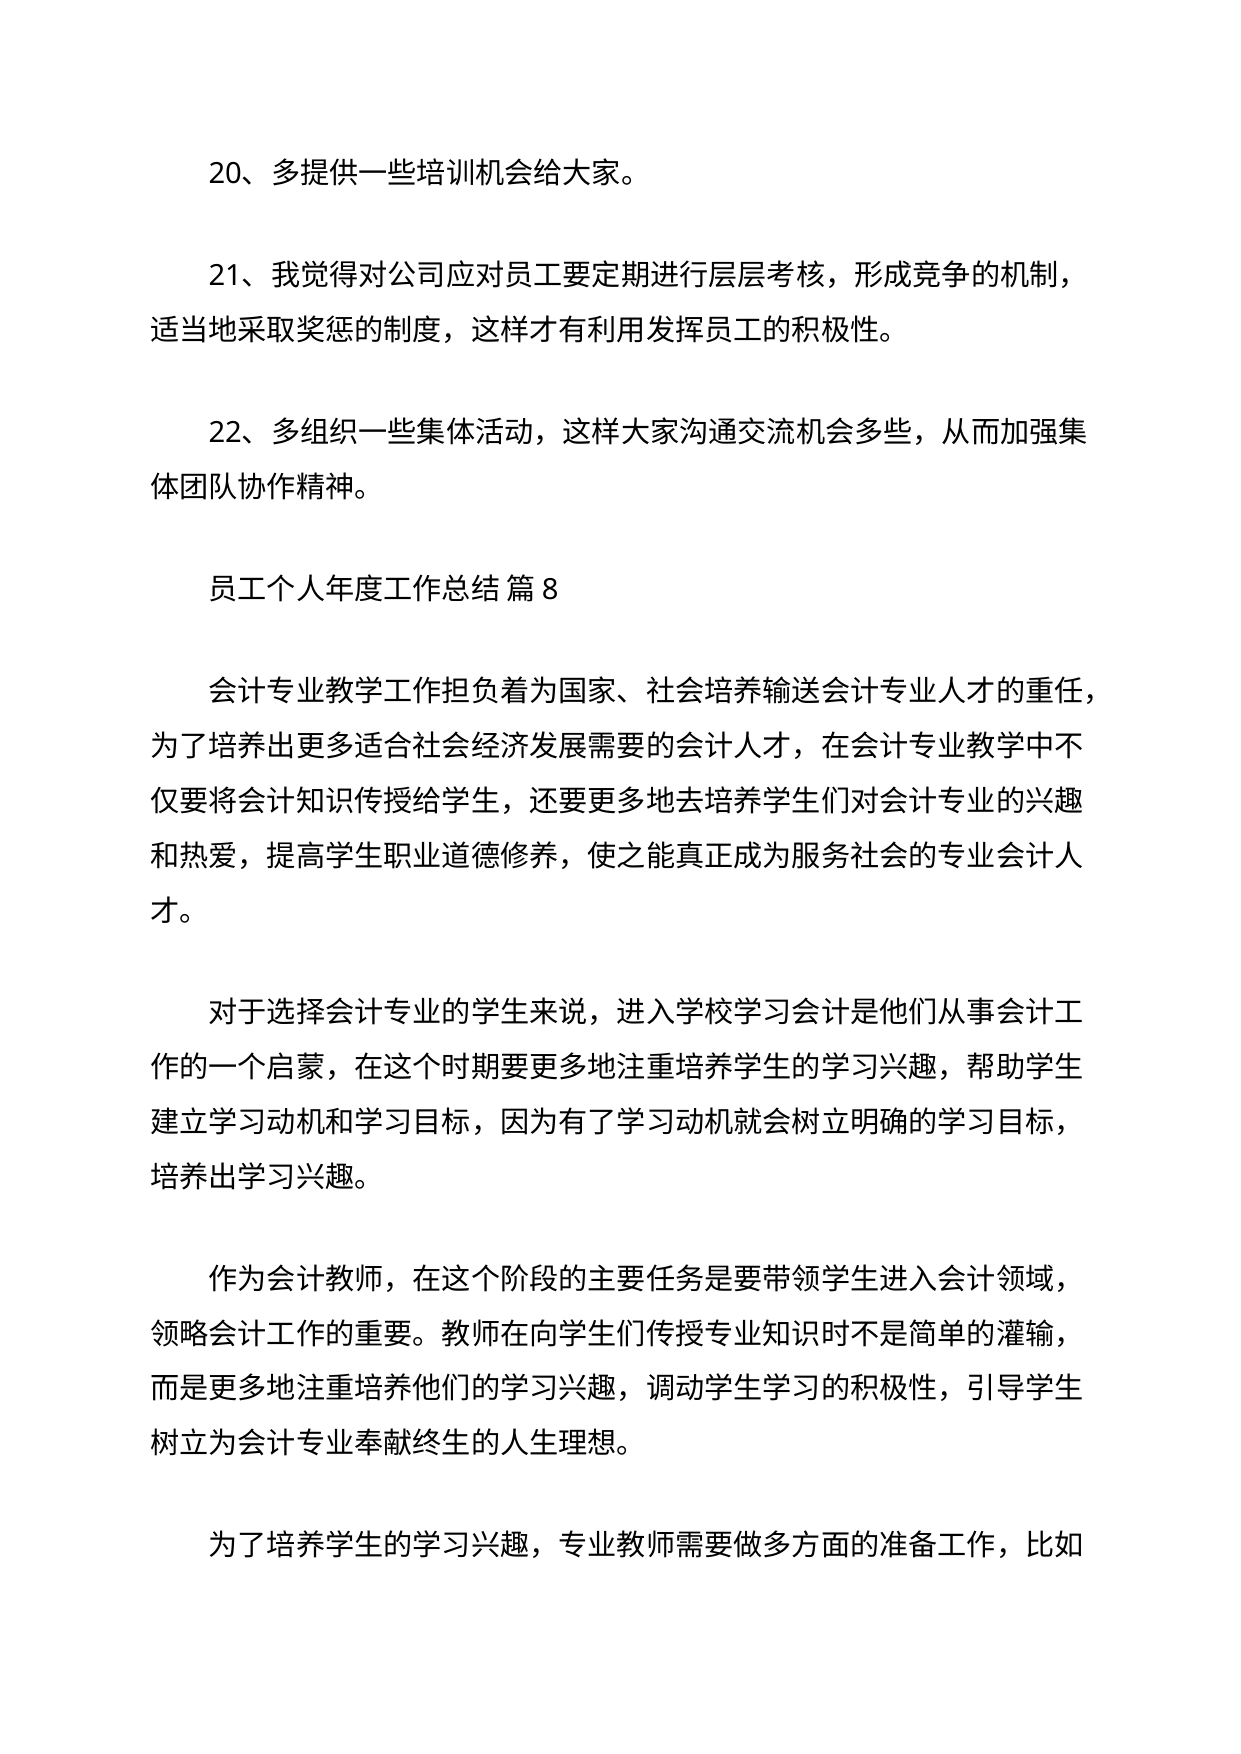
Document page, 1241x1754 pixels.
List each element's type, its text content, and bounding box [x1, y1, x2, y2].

text 21、我觉得对公司应对员工要定期进行层层考核，形成竞争的机制，适当地采取奖惩的制度，这样才有利用发挥员工的积极性。 [150, 252, 1090, 349]
text 作为会计教师，在这个阶段的主要任务是要带领学生进入会计领域，领略会计工作的重要。教师在向学生们传授专业知识时不是简单的灌输，而是更多地注重培养他们的学习兴趣，调动学生学习的积极性，引导学生树立为会计专业奉献终生的人生理想。 [150, 1255, 1090, 1462]
text 会计专业教学工作担负着为国家、社会培养输送会计专业人才的重任，为了培养出更多适合社会经济发展需要的会计人才，在会计专业教学中不仅要将会计知识传授给学生，还要更多地去培养学生们对会计专业的兴趣和热爱，提高学生职业道德修养，使之能真正成为服务社会的专业会计人才。 [150, 667, 1090, 929]
text 对于选择会计专业的学生来说，进入学校学习会计是他们从事会计工作的一个启蒙，在这个时期要更多地注重培养学生的学习兴趣，帮助学生建立学习动机和学习目标，因为有了学习动机就会树立明确的学习目标，培养出学习兴趣。 [150, 989, 1090, 1196]
text 22、多组织一些集体活动，这样大家沟通交流机会多些，从而加强集体团队协作精神。 [150, 409, 1090, 506]
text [150, 1522, 1090, 1564]
text 员工个人年度工作总结 篇8 [150, 566, 1090, 608]
text 20、多提供一些培训机会给大家。 [150, 150, 1090, 192]
